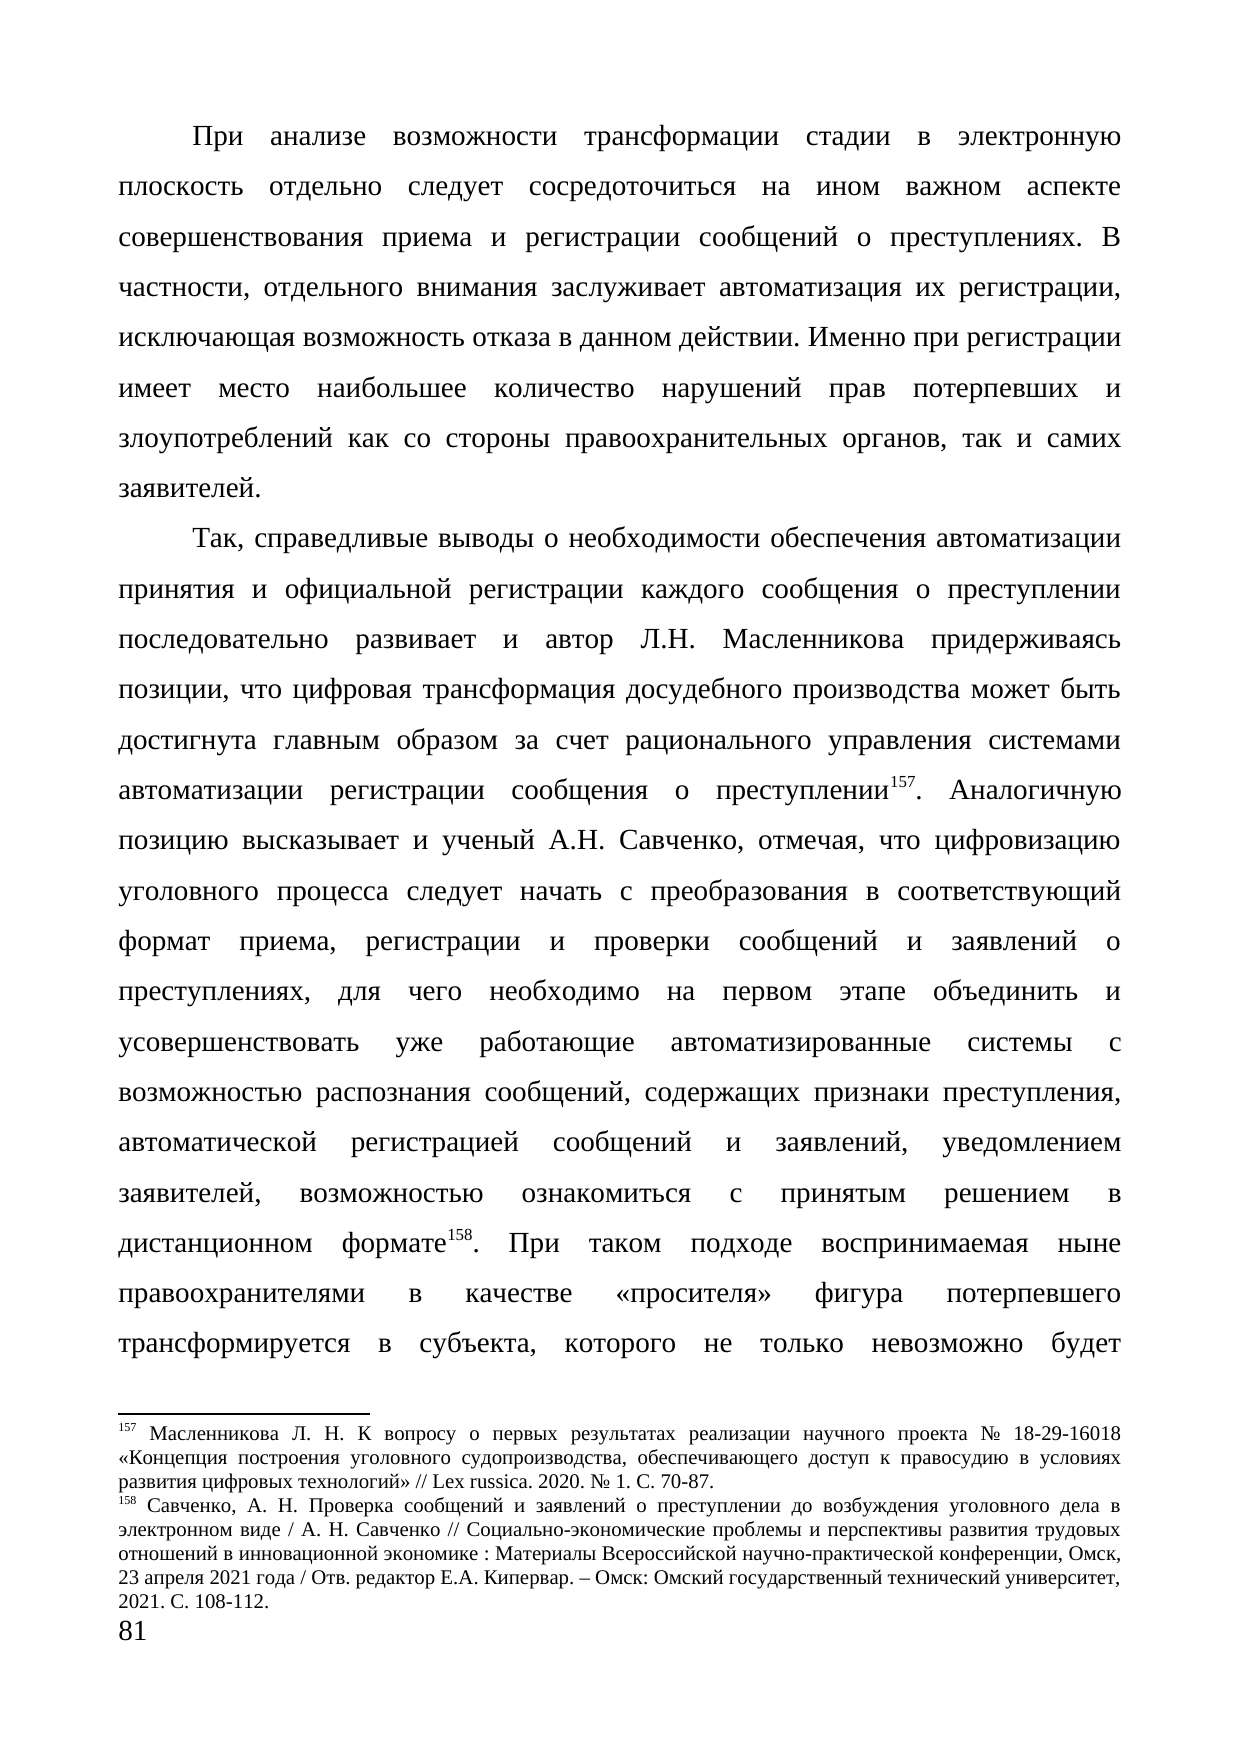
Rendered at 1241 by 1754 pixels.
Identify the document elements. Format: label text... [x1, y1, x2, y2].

text При анализе возможности трансформации стадии в электронную плоскость отдельно следует сосредоточиться на ином важном аспекте совершенствования приема и регистрации сообщений о преступлениях. В частности, отдельного внимания заслуживает автоматизация их регистрации, исключающая возможность отказа в данном действии. Именно при регистрации имеет место наибольшее количество нарушений прав потерпевших и злоупотреблений как со стороны правоохранительных органов, так и самих заявителей. [118, 118, 1122, 504]
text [118, 521, 1122, 1359]
